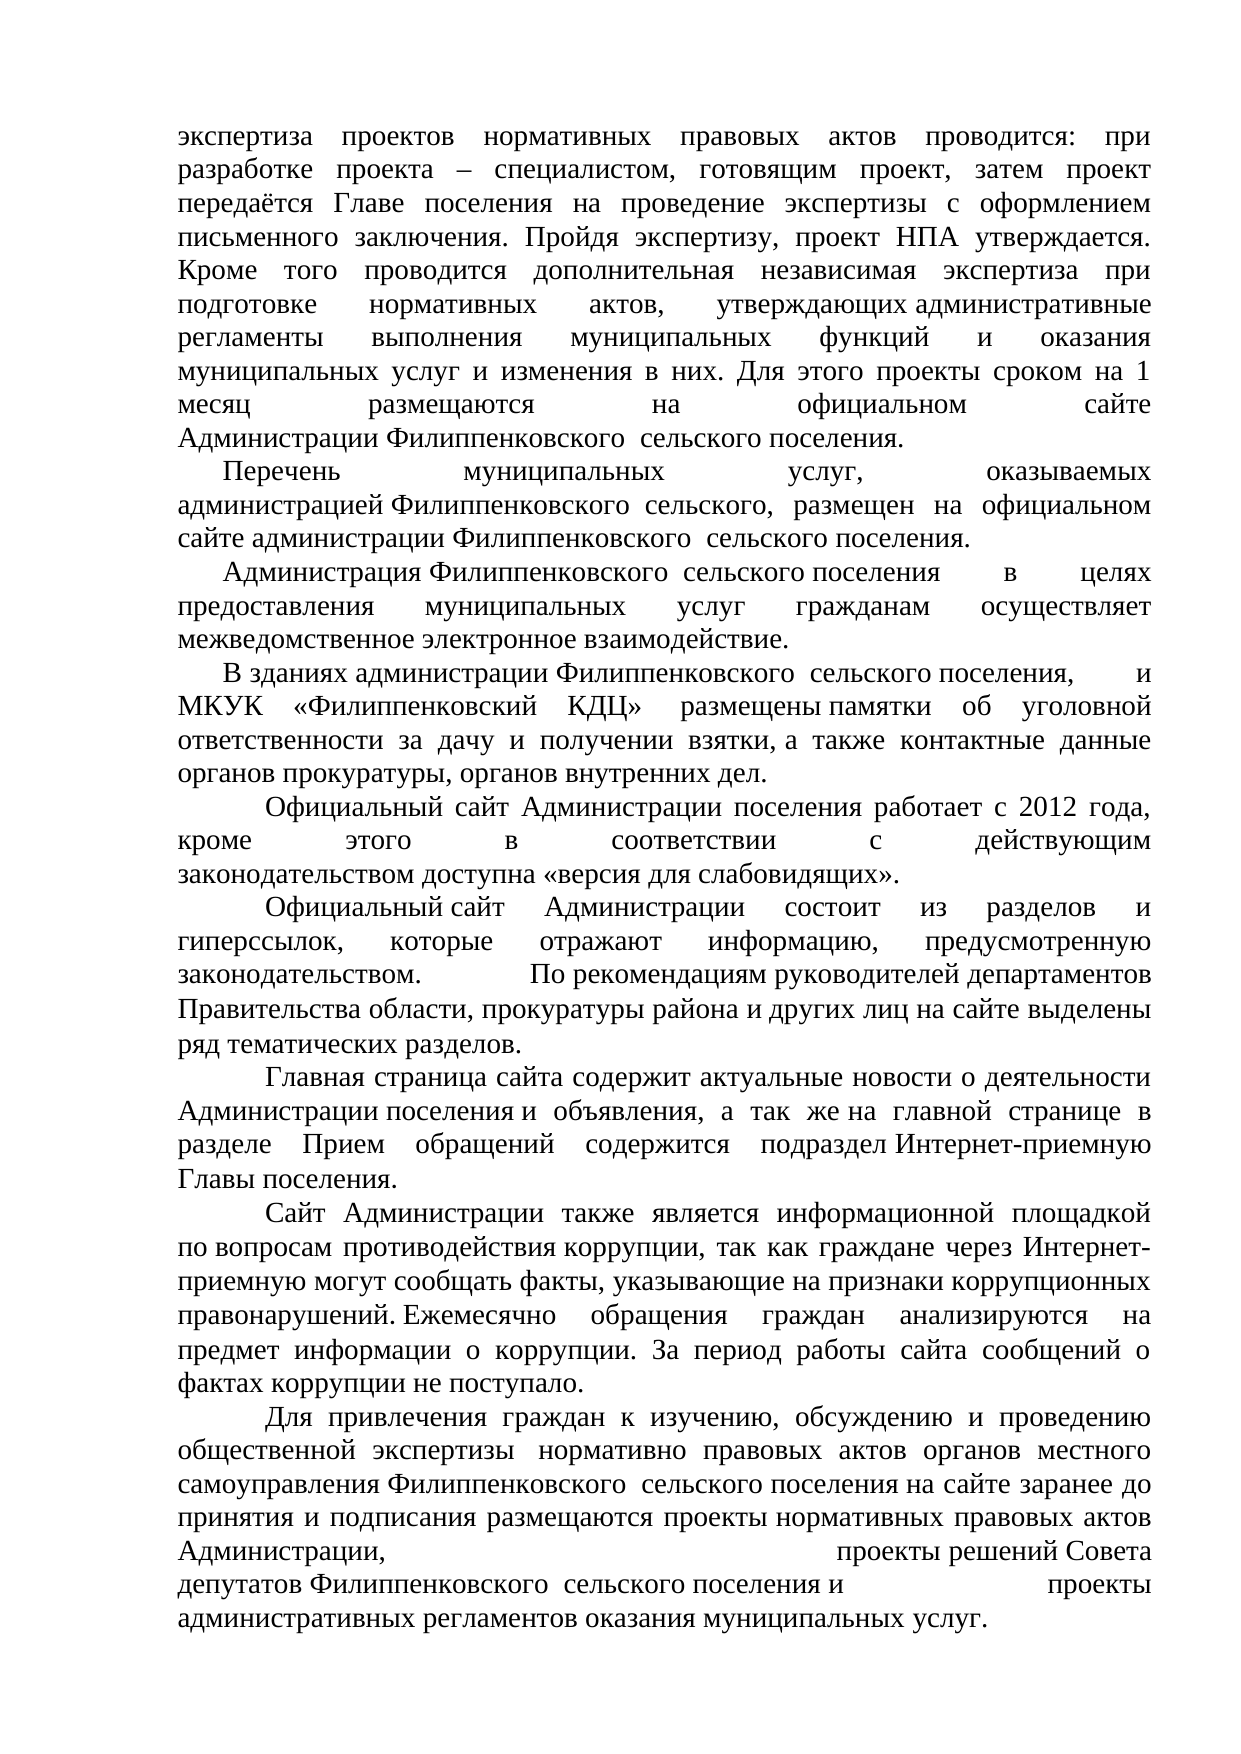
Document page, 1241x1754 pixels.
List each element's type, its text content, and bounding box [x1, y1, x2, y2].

text Сайт Администрации также является информационной площадкой по вопросам противодействия коррупции, так как граждане через Интернет-приемную могут сообщать факты, указывающие на признаки коррупционных правонарушений. Ежемесячно обращения граждан анализируются на предмет информации о коррупции. За период работы сайта сообщений о фактах коррупции не поступало. [177, 1196, 1152, 1399]
text Для привлечения граждан к изучению, обсуждению и проведению общественной экспертизы нормативно правовых актов органов местного самоуправления Филиппенковского сельского поселения на сайте заранее до принятия и подписания размещаются проекты нормативных правовых актов Администрации, проекты решений Совета депутатов Филиппенковского сельского поселения и проекты административных регламентов оказания муниципальных услуг. [177, 1399, 1152, 1634]
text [177, 118, 1152, 453]
text В зданиях администрации Филиппенковского сельского поселения, и МКУК «Филиппенковский КДЦ» размещены памятки об уголовной ответственности за дачу и получении взятки, а также контактные данные органов прокуратуры, органов внутренних дел. [177, 655, 1152, 789]
text Официальный сайт Администрации состоит из разделов и гиперссылок, которые отражают информацию, предусмотренную законодательством. По рекомендациям руководителей департаментов Правительства области, прокуратуры района и других лиц на сайте выделены ряд тематических разделов. [177, 889, 1152, 1059]
text Администрация Филиппенковского сельского поселения в целях предоставления муниципальных услуг гражданам осуществляет межведомственное электронное взаимодействие. [177, 554, 1152, 655]
text Перечень муниципальных услуг, оказываемых администрацией Филиппенковского сельского, размещен на официальном сайте администрации Филиппенковского сельского поселения. [177, 453, 1152, 554]
text Главная страница сайта содержит актуальные новости о деятельности Администрации поселения и объявления, а так же на главной странице в разделе Прием обращений содержится подраздел Интернет-приемную Главы поселения. [177, 1059, 1152, 1196]
text Официальный сайт Администрации поселения работает с 2012 года, кроме этого в соответствии с действующим законодательством доступна «версия для слабовидящих». [177, 789, 1152, 889]
